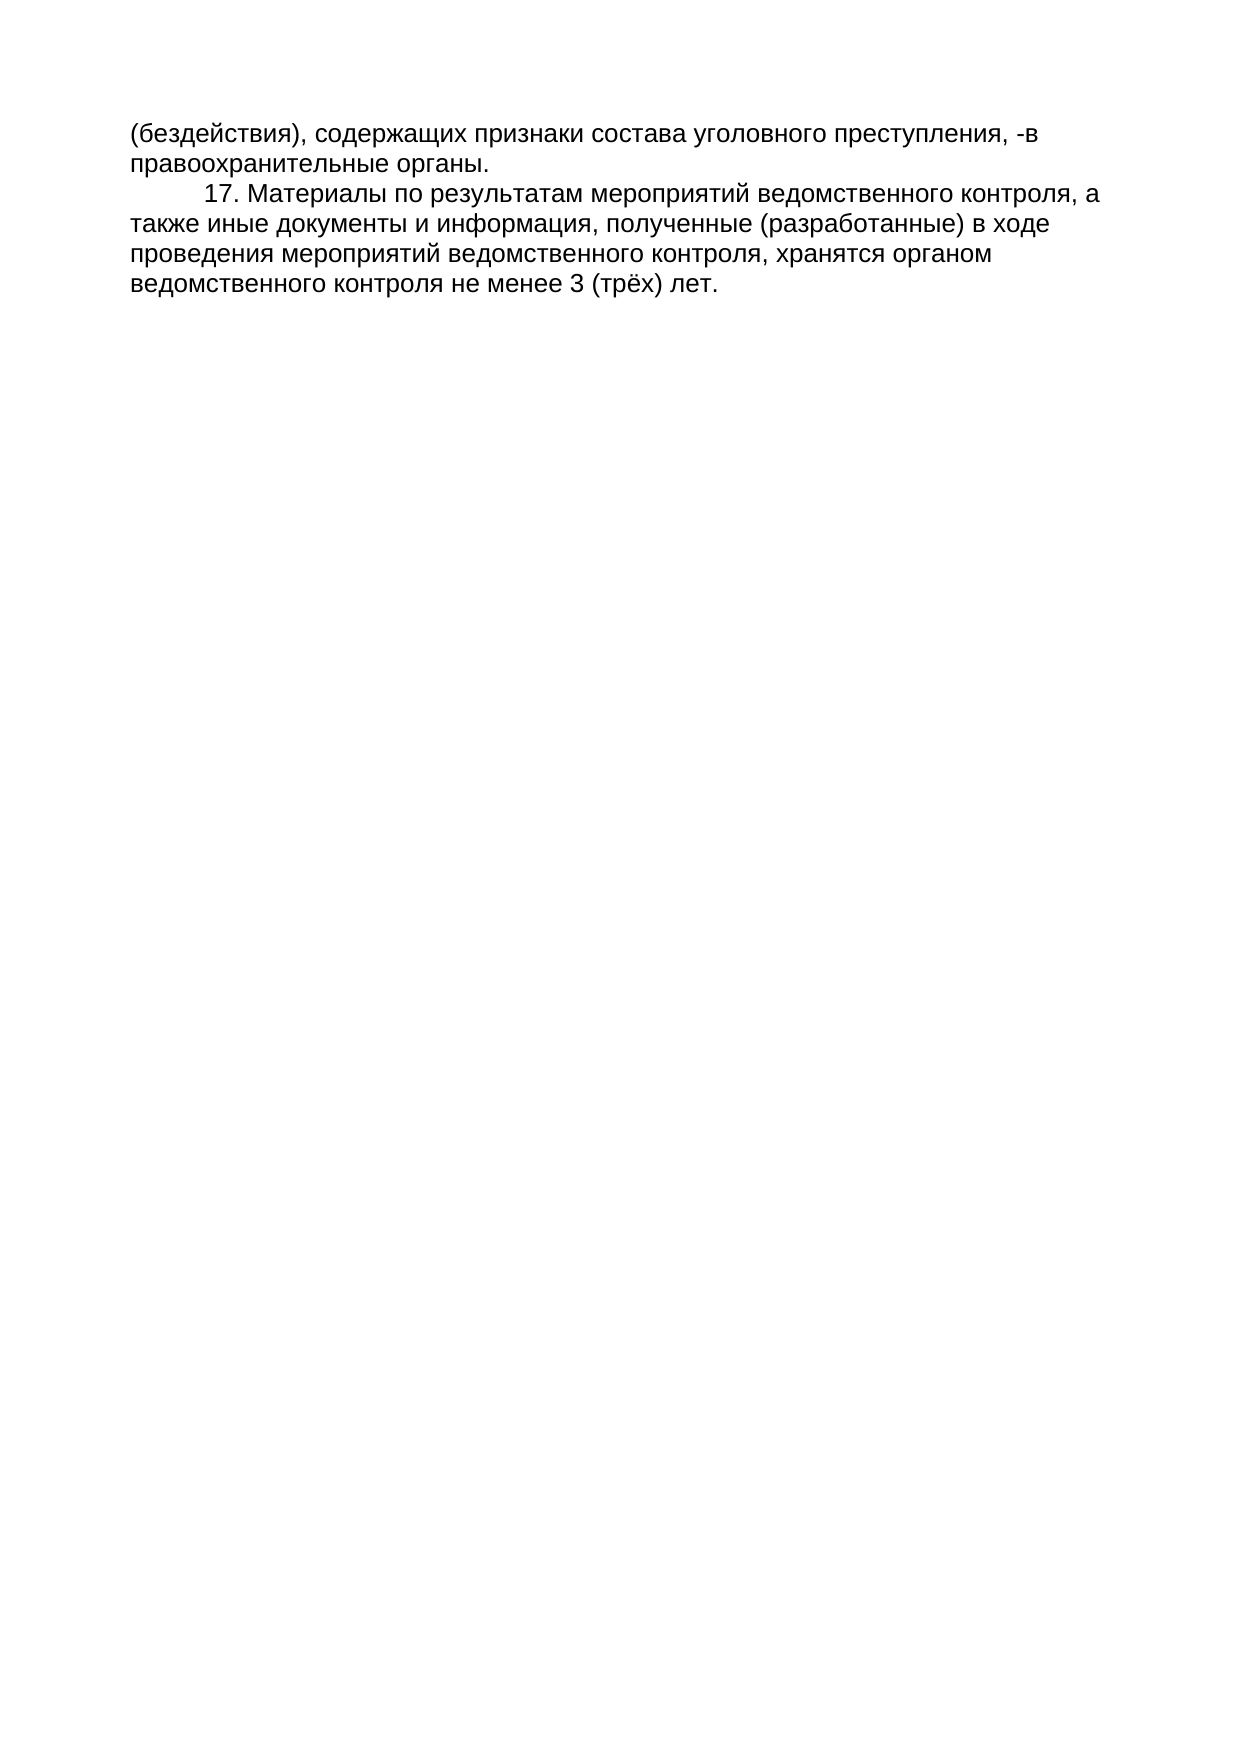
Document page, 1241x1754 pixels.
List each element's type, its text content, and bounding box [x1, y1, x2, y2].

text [130, 118, 1152, 178]
text 17. Материалы по результатам мероприятий ведомственного контроля, а также иные документы и информация, полученные (разработанные) в ходе проведения мероприятий ведомственного контроля, хранятся органом ведомственного контроля не менее 3 (трёх) лет. [130, 178, 1152, 297]
